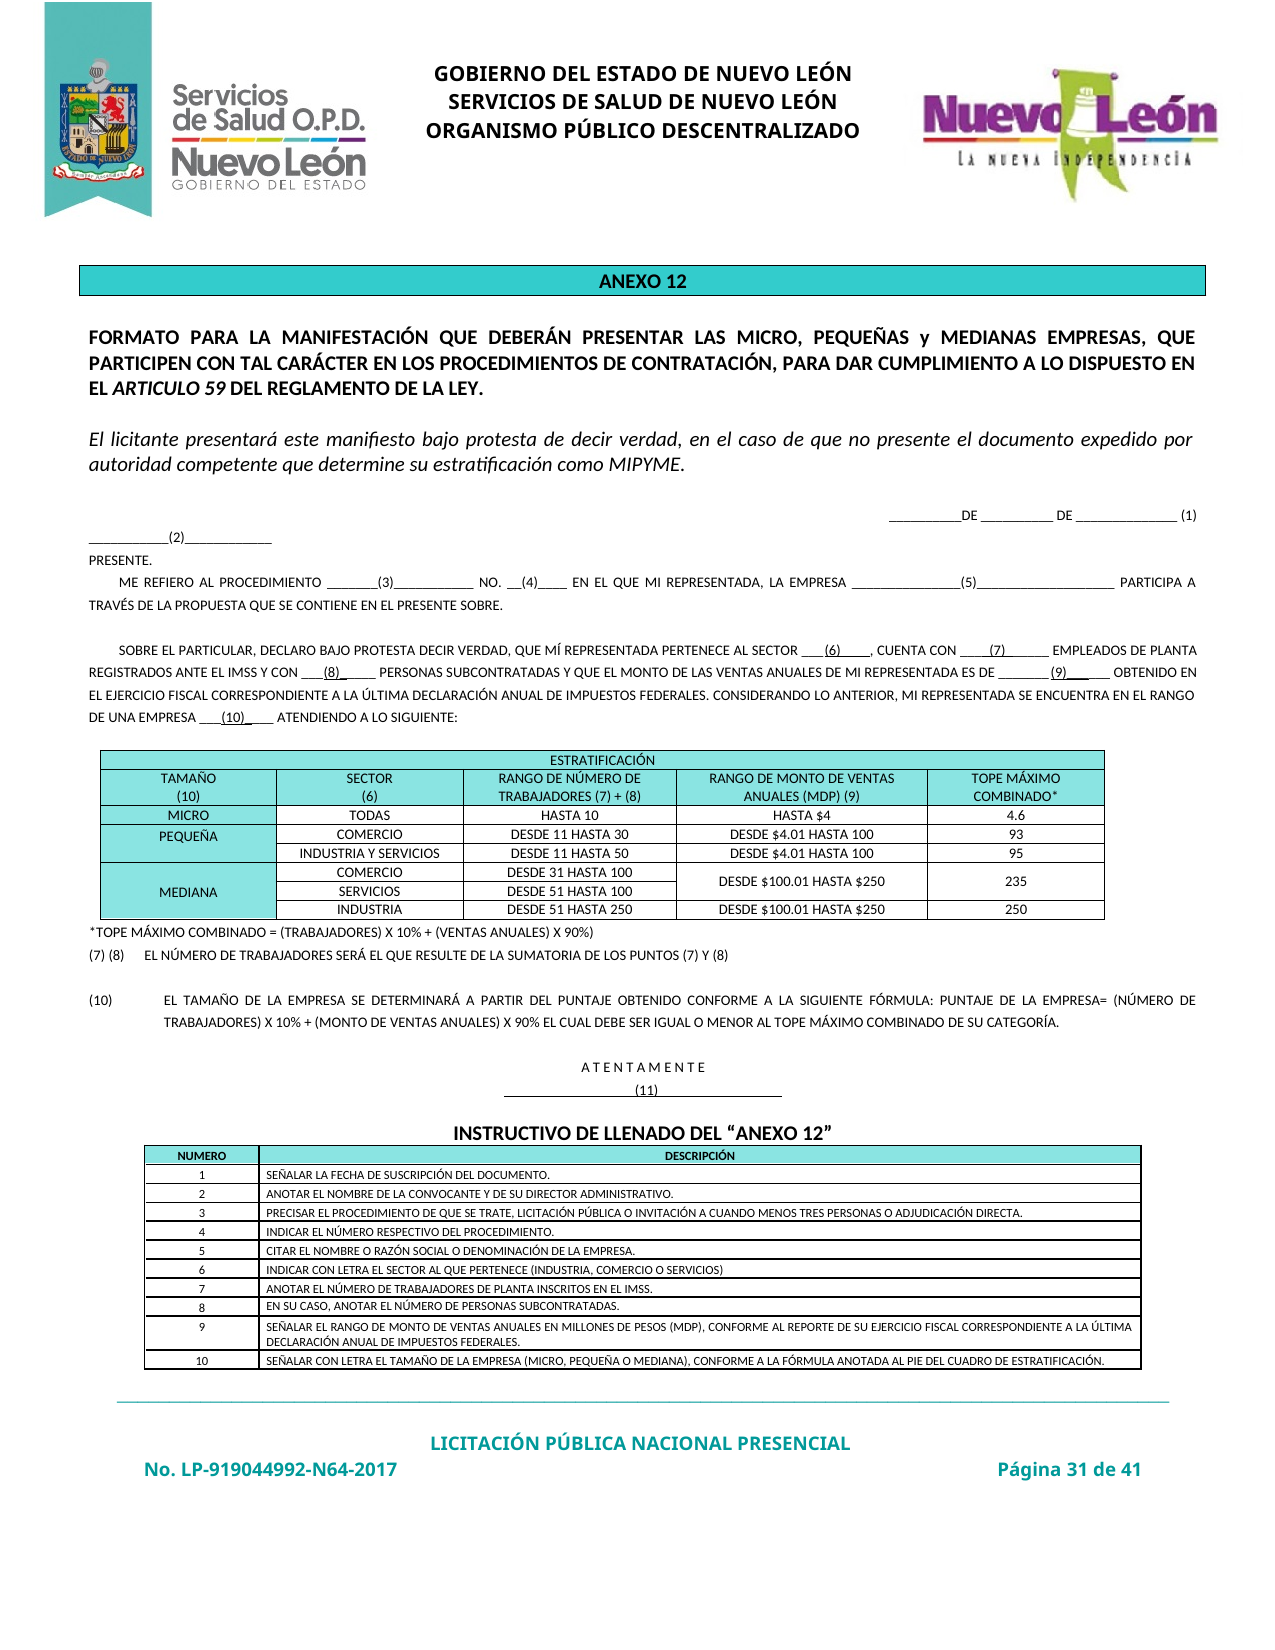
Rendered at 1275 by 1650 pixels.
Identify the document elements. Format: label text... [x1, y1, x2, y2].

text (7) (8) EL NÚMERO DE TRABAJADORES SERÁ EL QUE RESULTE DE LA SUMATORIA DE LOS PUNTOS (7) Y (8) [89, 942, 1197, 964]
table_cell SEÑALAR CON LETRA EL TAMAÑO DE LA EMPRESA (MICRO, PEQUEÑA O MEDIANA), CONFORME A LA FÓRMULA ANOTADA AL PIE DEL CUADRO DE ESTRATIFICACIÓN. [260, 1351, 1140, 1368]
table_cell DESDE $100.01 HASTA $250 [677, 863, 927, 899]
table_cell DESDE $100.01 HASTA $250 [677, 901, 927, 918]
table_cell RANGO DE MONTO DE VENTAS ANUALES (MDP) (9) [677, 770, 927, 805]
table_cell TAMAÑO (10) [101, 770, 276, 805]
table_cell EN SU CASO, ANOTAR EL NÚMERO DE PERSONAS SUBCONTRATADAS. [260, 1298, 1140, 1315]
table_cell 6 [145, 1259, 258, 1277]
table_cell 1 [145, 1165, 258, 1182]
table_header ESTRATIFICACIÓN [101, 751, 1104, 769]
table_cell 4 [145, 1221, 258, 1239]
text El licitante presentará este manifiesto bajo protesta de decir verdad, en el caso de que no presente el documento expedido por autoridad competente que determine su estratificación como MIPYME. [89, 426, 1197, 477]
table_cell TODAS [277, 806, 463, 824]
table_cell PEQUEÑA [101, 825, 276, 862]
text *TOPE MÁXIMO COMBINADO = (TRABAJADORES) X 10% + (VENTAS ANUALES) X 90%) [89, 919, 1197, 942]
table_cell DESDE 11 HASTA 50 [464, 844, 676, 862]
table_cell SERVICIOS [277, 882, 463, 899]
table_cell 95 [928, 844, 1104, 862]
table_cell INDUSTRIA Y SERVICIOS [277, 844, 463, 862]
table_cell DESDE 11 HASTA 30 [464, 825, 676, 843]
text INSTRUCTIVO DE LLENADO DEL “ANEXO 12” [89, 1122, 1197, 1144]
table_cell 9 [145, 1316, 258, 1349]
table_cell SEÑALAR LA FECHA DE SUSCRIPCIÓN DEL DOCUMENTO. [260, 1165, 1140, 1182]
table_cell PRECISAR EL PROCEDIMIENTO DE QUE SE TRATE, LICITACIÓN PÚBLICA O INVITACIÓN A CUANDO MENOS TRES PERSONAS O ADJUDICACIÓN DIRECTA. [260, 1203, 1140, 1220]
table_cell 8 [145, 1297, 258, 1315]
table_cell DESDE $4.01 HASTA 100 [677, 844, 927, 862]
table_cell SECTOR (6) [277, 770, 463, 805]
table_cell INDICAR CON LETRA EL SECTOR AL QUE PERTENECE (INDUSTRIA, COMERCIO O SERVICIOS) [260, 1260, 1140, 1277]
table_cell INDUSTRIA [277, 901, 463, 918]
table_cell 10 [145, 1350, 258, 1368]
table_header NUMERO [145, 1146, 258, 1163]
text FORMATO PARA LA MANIFESTACIÓN QUE DEBERÁN PRESENTAR LAS MICRO, PEQUEÑAS y MEDIANAS EMPRESAS, QUE PARTICIPEN CON TAL CARÁCTER EN LOS PROCEDIMIENTOS DE CONTRATACIÓN, PARA DAR CUMPLIMIENTO A LO DISPUESTO EN EL ARTICULO 59 DEL REGLAMENTO DE LA LEY. [89, 324, 1197, 401]
table_cell TOPE MÁXIMO COMBINADO* [928, 770, 1104, 805]
table_cell DESDE $4.01 HASTA 100 [677, 825, 927, 843]
table_cell MICRO [101, 806, 276, 824]
table_cell DESDE 31 HASTA 100 [464, 863, 676, 881]
table_cell HASTA $4 [677, 806, 927, 824]
table_cell COMERCIO [277, 825, 463, 843]
table_cell COMERCIO [277, 863, 463, 881]
table_cell INDICAR EL NÚMERO RESPECTIVO DEL PROCEDIMIENTO. [260, 1222, 1140, 1239]
table_cell CITAR EL NOMBRE O RAZÓN SOCIAL O DENOMINACIÓN DE LA EMPRESA. [260, 1241, 1140, 1258]
table_header DESCRIPCIÓN [260, 1146, 1140, 1163]
list EL TAMAÑO DE LA EMPRESA SE DETERMINARÁ A PARTIR DEL PUNTAJE OBTENIDO CONFORME A LA SIGUIENTE FÓRMULA: PUNTAJE DE LA EMPRESA= (NÚMERO DE TRABAJADORES) X 10% + (MONTO DE VENTAS ANUALES) X 90% EL CUAL DEBE SER IGUAL O MENOR AL TOPE MÁXIMO COMBINADO DE SU CATEGORÍA. [89, 987, 1197, 1032]
table_cell DESDE 51 HASTA 100 [464, 882, 676, 899]
text ___________(2)____________ PRESENTE. [89, 525, 1197, 570]
text ANEXO 12 [80, 266, 1205, 295]
table_cell HASTA 10 [464, 806, 676, 824]
table_cell SEÑALAR EL RANGO DE MONTO DE VENTAS ANUALES EN MILLONES DE PESOS (MDP), CONFORME AL REPORTE DE SU EJERCICIO FISCAL CORRESPONDIENTE A LA ÚLTIMA DECLARACIÓN ANUAL DE IMPUESTOS FEDERALES. [260, 1317, 1140, 1349]
table_cell ANOTAR EL NÚMERO DE TRABAJADORES DE PLANTA INSCRITOS EN EL IMSS. [260, 1279, 1140, 1296]
table_cell ANOTAR EL NOMBRE DE LA CONVOCANTE Y DE SU DIRECTOR ADMINISTRATIVO. [260, 1184, 1140, 1201]
table_cell DESDE 51 HASTA 250 [464, 901, 676, 918]
table_cell 250 [928, 901, 1104, 918]
table_cell RANGO DE NÚMERO DE TRABAJADORES (7) + (8) [464, 770, 676, 805]
text __________DE __________ DE ______________ (1) [89, 502, 1197, 525]
picture [15, 2, 1249, 229]
text A T E N T A M E N T E [89, 1054, 1197, 1077]
table_cell MEDIANA [101, 863, 276, 918]
table_cell 235 [928, 863, 1104, 899]
table_cell 93 [928, 825, 1104, 843]
text SOBRE EL PARTICULAR, DECLARO BAJO PROTESTA DECIR VERDAD, QUE MÍ REPRESENTADA PERTENECE AL SECTOR ___(6)____, CUENTA CON ____(7)______ EMPLEADOS DE PLANTA REGISTRADOS ANTE EL IMSS Y CON ___(8)_____ PERSONAS SUBCONTRATADAS Y QUE EL MONTO DE LAS VENTAS ANUALES DE MI REPRESENTADA ES DE _______(9)______ OBTENIDO EN EL EJERCICIO FISCAL CORRESPONDIENTE A LA ÚLTIMA DECLARACIÓN ANUAL DE IMPUESTOS FEDERALES. CONSIDERANDO LO ANTERIOR, MI REPRESENTADA SE ENCUENTRA EN EL RANGO DE UNA EMPRESA ___(10)____ ATENDIENDO A LO SIGUIENTE: [89, 637, 1197, 727]
table_cell 5 [145, 1240, 258, 1258]
table_cell 2 [145, 1184, 258, 1201]
table_cell 3 [145, 1203, 258, 1220]
text __________________(11)_________________ [89, 1077, 1197, 1099]
text ME REFIERO AL PROCEDIMIENTO _______(3)___________ NO. __(4)____ EN EL QUE MI REPRESENTADA, LA EMPRESA _______________(5)___________________ PARTICIPA A TRAVÉS DE LA PROPUESTA QUE SE CONTIENE EN EL PRESENTE SOBRE. [89, 570, 1197, 615]
table_cell 7 [145, 1278, 258, 1296]
table_cell 4.6 [928, 806, 1104, 824]
